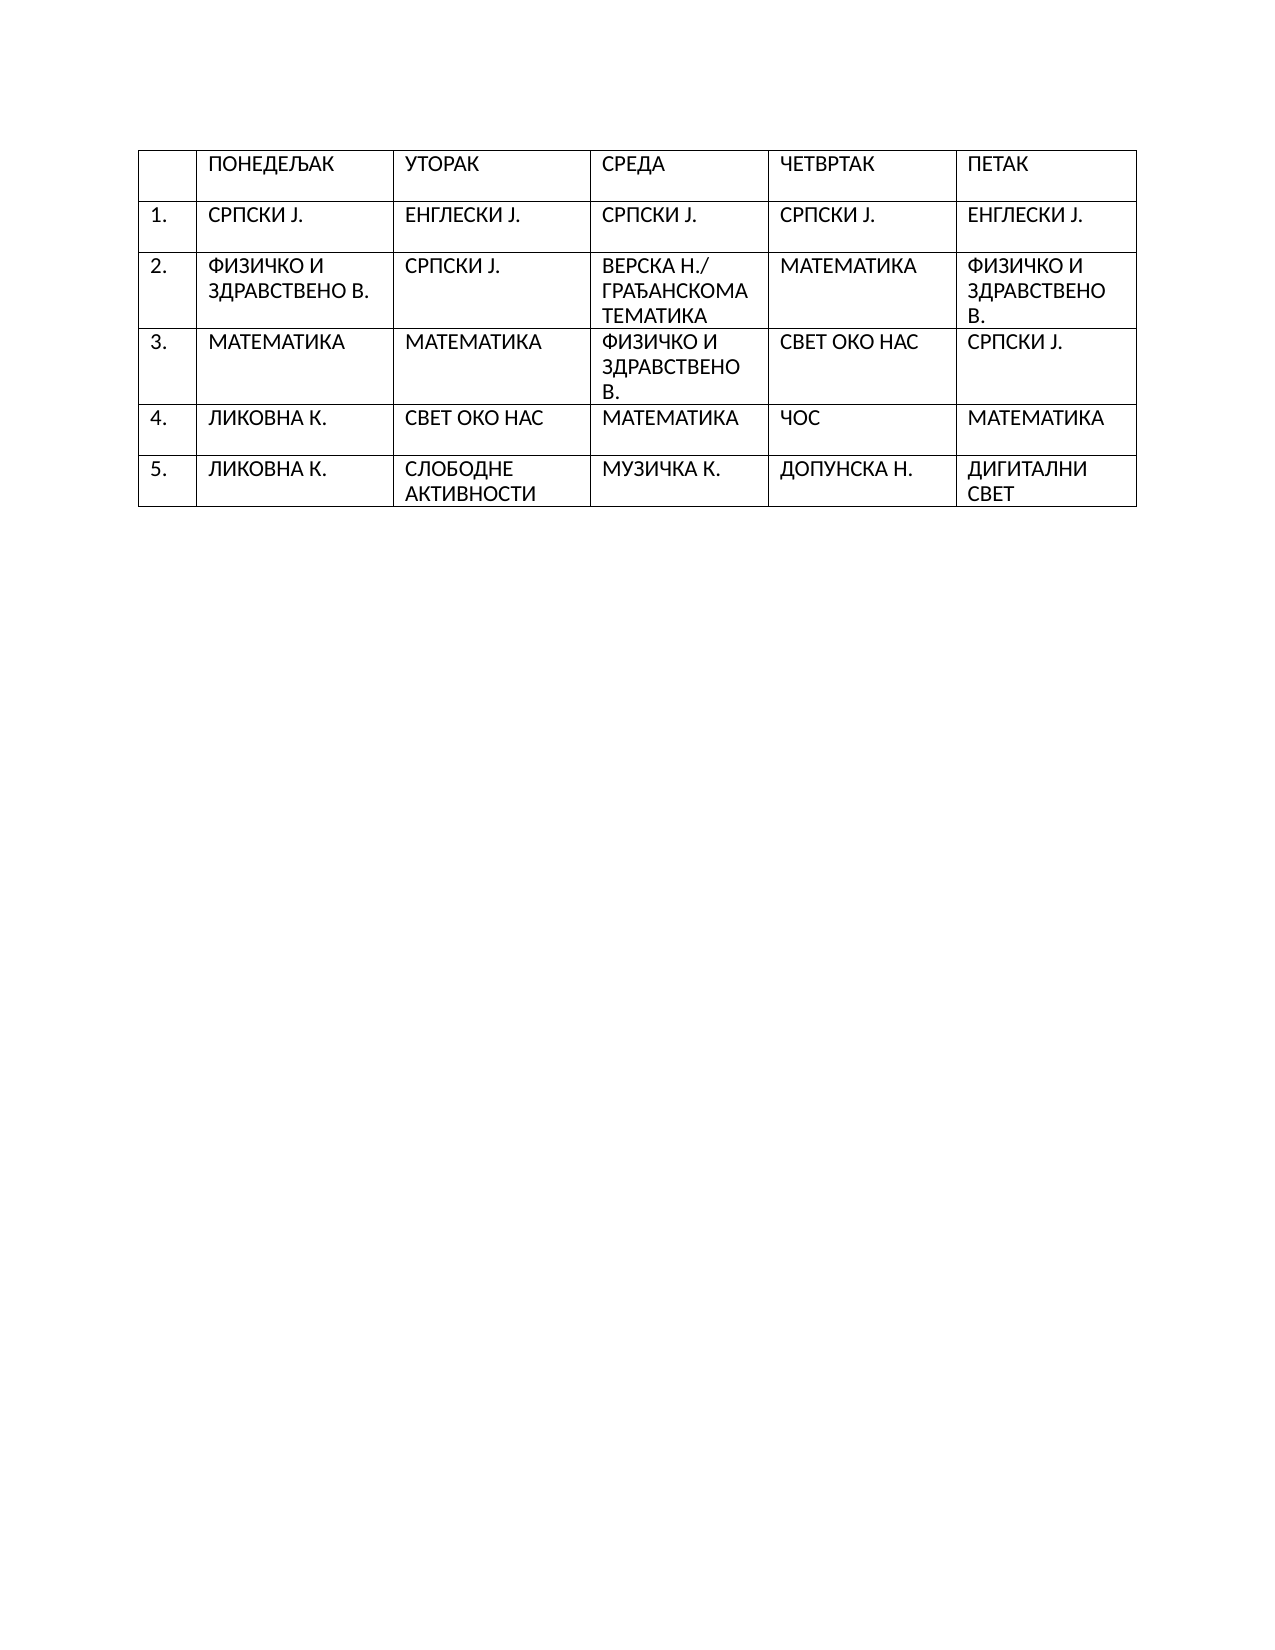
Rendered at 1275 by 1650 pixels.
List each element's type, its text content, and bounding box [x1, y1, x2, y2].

table_cell СРПСКИ Ј. [197, 202, 393, 252]
table_cell ЕНГЛЕСКИ Ј. [957, 202, 1136, 252]
table_cell ФИЗИЧКО И ЗДРАВСТВЕНО В. [957, 253, 1136, 328]
table_cell МАТЕМАТИКА [769, 253, 956, 328]
table_cell СРПСКИ Ј. [769, 202, 956, 252]
table_cell СРПСКИ Ј. [591, 202, 768, 252]
table_cell МАТЕМАТИКА [591, 405, 768, 455]
table_header ЧЕТВРТАК [769, 151, 956, 201]
table_cell ЧОС [769, 405, 956, 455]
table_cell МАТЕМАТИКА [394, 329, 590, 404]
table_cell ДИГИТАЛНИ СВЕТ [957, 456, 1136, 506]
table_cell МАТЕМАТИКА [957, 405, 1136, 455]
table_cell 3. [139, 329, 196, 404]
table_cell ФИЗИЧКО И ЗДРАВСТВЕНО В. [197, 253, 393, 328]
table_cell 2. [139, 253, 196, 328]
table_cell ЛИКОВНА К. [197, 456, 393, 506]
table_cell 1. [139, 202, 196, 252]
table_cell МУЗИЧКА К. [591, 456, 768, 506]
table_cell СВЕТ ОКО НАС [394, 405, 590, 455]
table_cell СРПСКИ Ј. [394, 253, 590, 328]
table_cell СВЕТ ОКО НАС [769, 329, 956, 404]
table_cell ЛИКОВНА К. [197, 405, 393, 455]
table_header СРЕДА [591, 151, 768, 201]
table_cell 5. [139, 456, 196, 506]
table_header ПЕТАК [957, 151, 1136, 201]
table_header ПОНЕДЕЉАК [197, 151, 393, 201]
table_cell СРПСКИ Ј. [957, 329, 1136, 404]
table_cell ФИЗИЧКО И ЗДРАВСТВЕНО В. [591, 329, 768, 404]
table_header [139, 151, 196, 201]
table_cell СЛОБОДНЕ АКТИВНОСТИ [394, 456, 590, 506]
table_cell МАТЕМАТИКА [197, 329, 393, 404]
table_cell ВЕРСКА Н./ ГРАЂАНСКОМАТЕМАТИКА [591, 253, 768, 328]
table_cell ДОПУНСКА Н. [769, 456, 956, 506]
table_header УТОРАК [394, 151, 590, 201]
table_cell 4. [139, 405, 196, 455]
table_cell ЕНГЛЕСКИ Ј. [394, 202, 590, 252]
